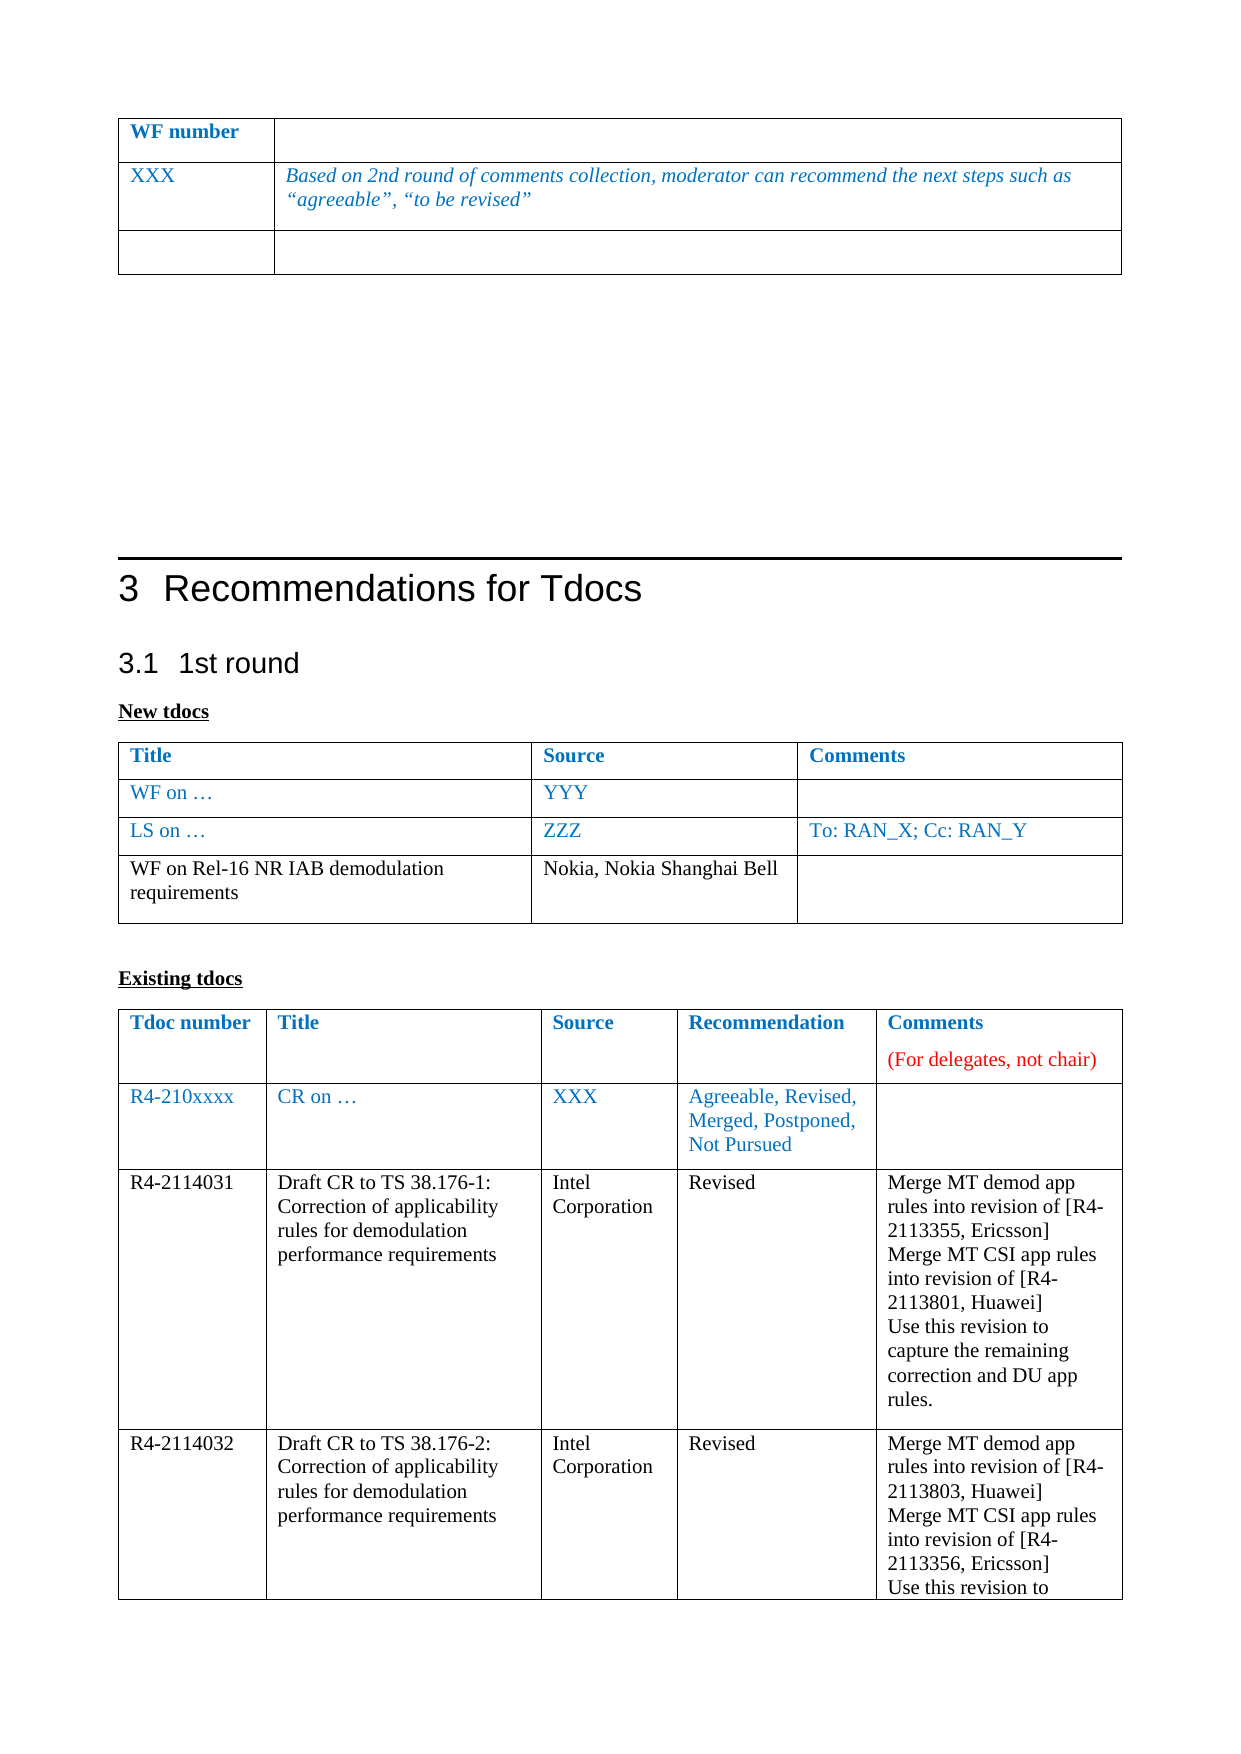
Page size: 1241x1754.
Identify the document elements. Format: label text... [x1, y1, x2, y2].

table_cell LS on … [119, 818, 531, 854]
subtitle 1st round [118, 647, 1122, 680]
subtitle Recommendations for Tdocs [118, 560, 1122, 609]
table_cell Agreeable, Revised, Merged, Postponed, Not Pursued [678, 1084, 876, 1169]
table_cell Revised [678, 1430, 876, 1599]
table_cell R4-2114032 [119, 1430, 266, 1599]
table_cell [877, 1430, 1122, 1599]
table_cell Intel Corporation [542, 1430, 677, 1599]
table_cell R4-210xxxx [119, 1084, 266, 1169]
table_cell [877, 1084, 1122, 1169]
table_cell [798, 856, 1122, 922]
table_cell [798, 780, 1122, 817]
table_header Tdoc number [119, 1010, 266, 1083]
table_cell R4-2114031 [119, 1170, 266, 1429]
table_header Source [532, 743, 797, 779]
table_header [275, 119, 1121, 162]
table_header Comments [798, 743, 1122, 779]
table_cell ZZZ [532, 818, 797, 854]
table_cell [275, 231, 1121, 274]
table_cell XXX [119, 163, 274, 230]
table_header Title [119, 743, 531, 779]
table_cell To: RAN_X; Cc: RAN_Y [798, 818, 1122, 854]
text New tdocs [118, 699, 1122, 723]
table_cell XXX [542, 1084, 677, 1169]
table_header CR/TP/LS/WF number [119, 119, 274, 162]
table_header Recommendation [678, 1010, 876, 1083]
table_cell WF on Rel-16 NR IAB demodulation requirements [119, 856, 531, 922]
table_cell Intel Corporation [542, 1170, 677, 1429]
table_cell Based on 2nd round of comments collection, moderator can recommend the next steps such as “agreeable”, “to be revised” [275, 163, 1121, 230]
table_cell Nokia, Nokia Shanghai Bell [532, 856, 797, 922]
table_cell Draft CR to TS 38.176-1: Correction of applicability rules for demodulation performance requirements [267, 1170, 541, 1429]
table_cell CR on … [267, 1084, 541, 1169]
table_cell Revised [678, 1170, 876, 1429]
table_cell YYY [532, 780, 797, 817]
table_header Title [267, 1010, 541, 1083]
table_header Comments (For delegates, not chair) [877, 1010, 1122, 1083]
table_cell WF on … [119, 780, 531, 817]
text Existing tdocs [118, 966, 1122, 990]
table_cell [267, 1430, 541, 1599]
table_cell Merge MT demod app rules into revision of [R4-2113355, Ericsson] Merge MT CSI app rules into revision of [R4-2113801, Huawei] Use this revision to capture the remaining correction and DU app rules. [877, 1170, 1122, 1429]
table_cell [119, 231, 274, 274]
table_header Source [542, 1010, 677, 1083]
